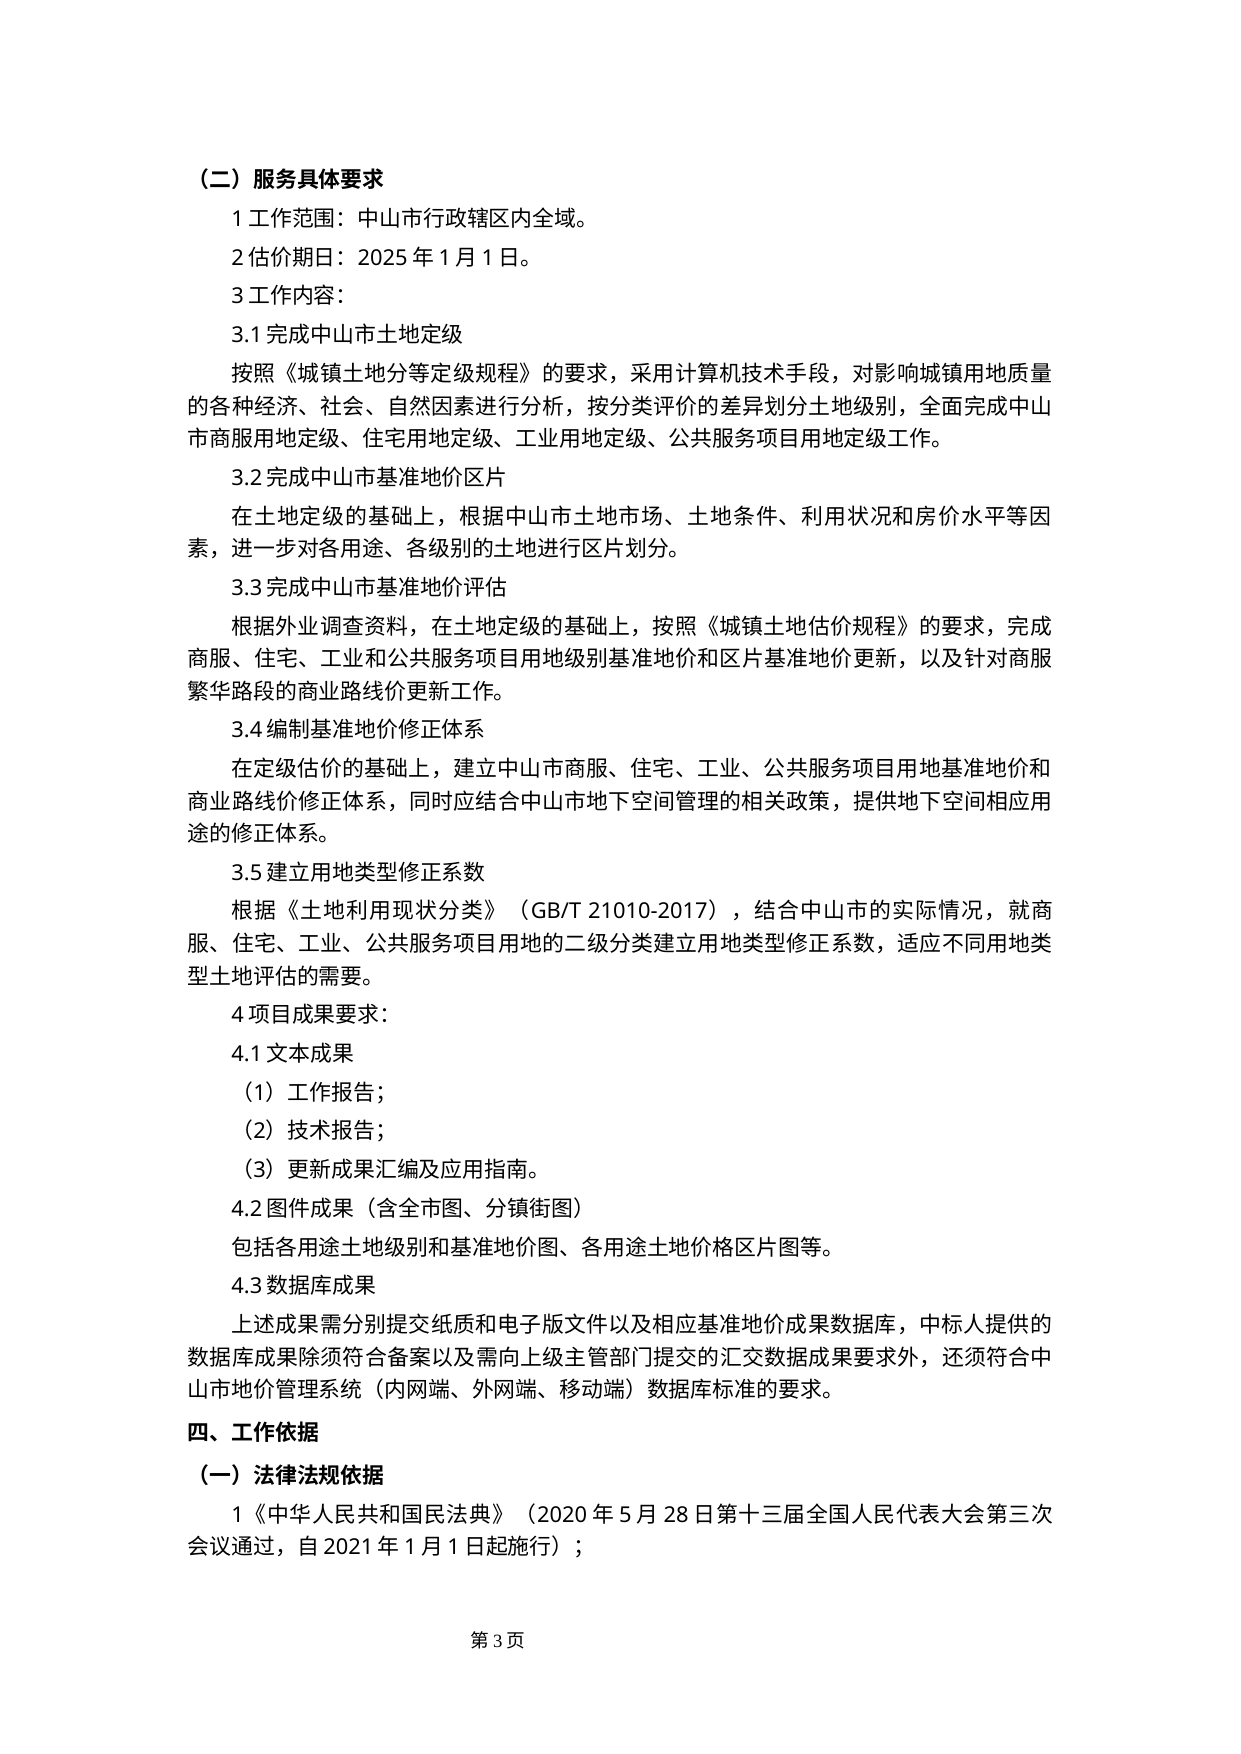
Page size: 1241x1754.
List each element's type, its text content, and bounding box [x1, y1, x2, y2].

subtitle 1工作范围：中山市行政辖区内全域。 [187, 201, 1053, 233]
subtitle 上述成果需分别提交纸质和电子版文件以及相应基准地价成果数据库，中标人提供的数据库成果除须符合备案以及需向上级主管部门提交的汇交数据成果要求外，还须符合中山市地价管理系统（内网端、外网端、移动端）数据库标准的要求。 [187, 1307, 1053, 1404]
subtitle 在土地定级的基础上，根据中山市土地市场、土地条件、利用状况和房价水平等因素，进一步对各用途、各级别的土地进行区片划分。 [187, 498, 1053, 563]
subtitle 在定级估价的基础上，建立中山市商服、住宅、工业、公共服务项目用地基准地价和商业路线价修正体系，同时应结合中山市地下空间管理的相关政策，提供地下空间相应用途的修正体系。 [187, 751, 1053, 848]
subtitle （一）法律法规依据 [187, 1458, 1053, 1490]
subtitle 4.1文本成果 [187, 1036, 1053, 1068]
subtitle （1）工作报告； [187, 1074, 1053, 1107]
subtitle 3.1完成中山市土地定级 [187, 317, 1053, 349]
subtitle 3.5建立用地类型修正系数 [187, 854, 1053, 887]
subtitle 3.4编制基准地价修正体系 [187, 712, 1053, 744]
subtitle 4.2图件成果（含全市图、分镇街图） [187, 1191, 1053, 1223]
subtitle 2估价期日：2025年1月1日。 [187, 239, 1053, 272]
subtitle （3）更新成果汇编及应用指南。 [187, 1152, 1053, 1184]
subtitle （2）技术报告； [187, 1113, 1053, 1146]
text 1《中华人民共和国民法典》（2020年5月28日第十三届全国人民代表大会第三次会议通过，自2021年1月1日起施行）； [187, 1497, 1053, 1562]
subtitle 4项目成果要求： [187, 997, 1053, 1029]
subtitle （二）服务具体要求 [187, 162, 1053, 194]
subtitle 3.2完成中山市基准地价区片 [187, 459, 1053, 492]
subtitle 3.3完成中山市基准地价评估 [187, 569, 1053, 602]
subtitle 根据外业调查资料，在土地定级的基础上，按照《城镇土地估价规程》的要求，完成商服、住宅、工业和公共服务项目用地级别基准地价和区片基准地价更新，以及针对商服繁华路段的商业路线价更新工作。 [187, 608, 1053, 706]
subtitle 3工作内容： [187, 278, 1053, 311]
subtitle 4.3数据库成果 [187, 1268, 1053, 1301]
subtitle 四、工作依据 [187, 1415, 1053, 1447]
subtitle 包括各用途土地级别和基准地价图、各用途土地价格区片图等。 [187, 1229, 1053, 1262]
subtitle 根据《土地利用现状分类》（GB/T 21010-2017），结合中山市的实际情况，就商服、住宅、工业、公共服务项目用地的二级分类建立用地类型修正系数，适应不同用地类型土地评估的需要。 [187, 893, 1053, 991]
subtitle 按照《城镇土地分等定级规程》的要求，采用计算机技术手段，对影响城镇用地质量的各种经济、社会、自然因素进行分析，按分类评价的差异划分土地级别，全面完成中山市商服用地定级、住宅用地定级、工业用地定级、公共服务项目用地定级工作。 [187, 356, 1053, 453]
